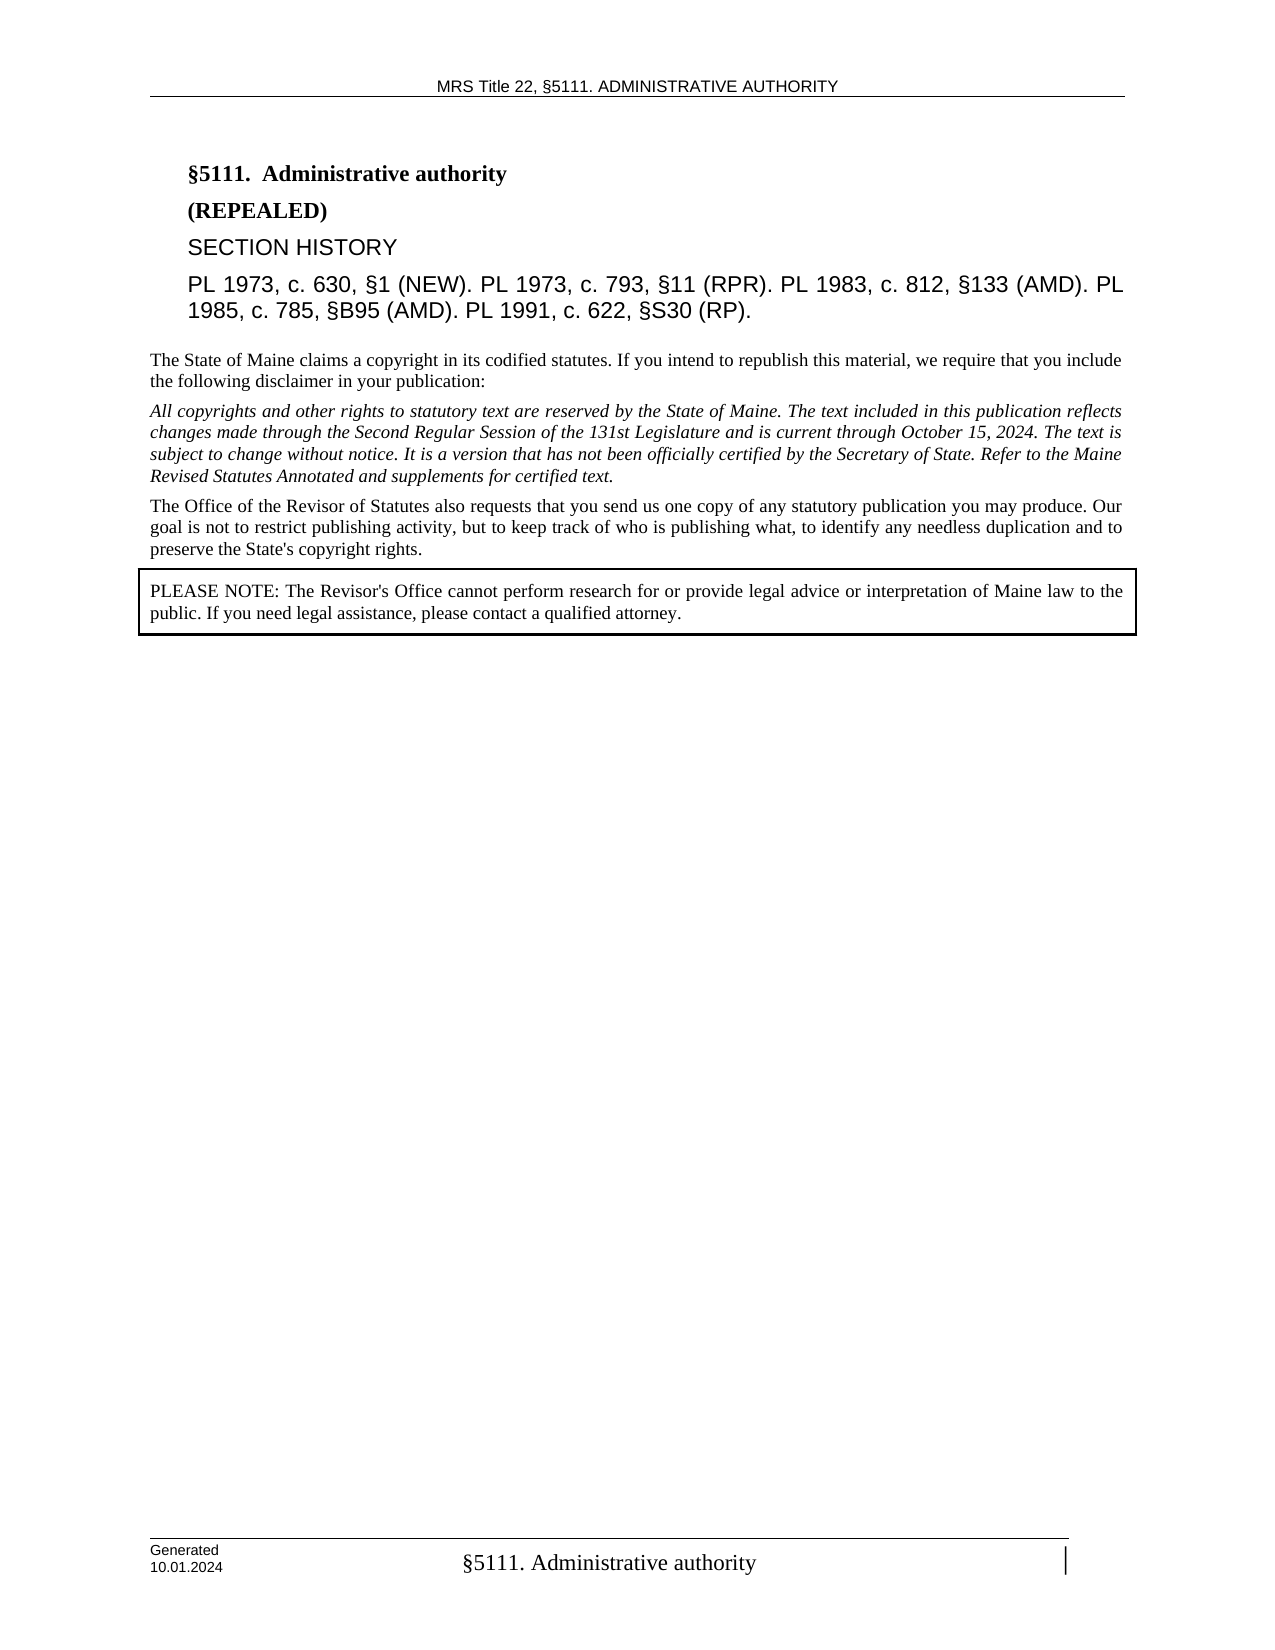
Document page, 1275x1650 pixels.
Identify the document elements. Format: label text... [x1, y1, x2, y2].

text PLEASE NOTE: The Revisor's Office cannot perform research for or provide legal advice or interpretation of Maine law to the public. If you need legal assistance, please contact a qualified attorney. [140, 570, 1135, 633]
text §5111. Administrative authority [187, 160, 1125, 187]
text SECTION HISTORY [187, 234, 1125, 260]
text The Office of the Revisor of Statutes also requests that you send us one copy of any statutory publication you may produce. Our goal is not to restrict publishing activity, but to keep track of who is publishing what, to identify any needless duplication and to preserve the State's copyright rights. [150, 494, 1125, 559]
text (REPEALED) [187, 197, 1125, 223]
text The State of Maine claims a copyright in its codified statutes. If you intend to republish this material, we require that you include the following disclaimer in your publication: [150, 348, 1125, 392]
text PL 1973, c. 630, §1 (NEW). PL 1973, c. 793, §11 (RPR). PL 1983, c. 812, §133 (AMD). PL 1985, c. 785, §B95 (AMD). PL 1991, c. 622, §S30 (RP). [187, 271, 1125, 323]
text All copyrights and other rights to statutory text are reserved by the State of Maine. The text included in this publication reflects changes made through the Second Regular Session of the 131st Legislature and is current through October 15, 2024 . The text is subject to change without notice. It is a version that has not been officially certified by the Secretary of State. Refer to the Maine Revised Statutes Annotated and supplements for certified text. [150, 400, 1125, 486]
